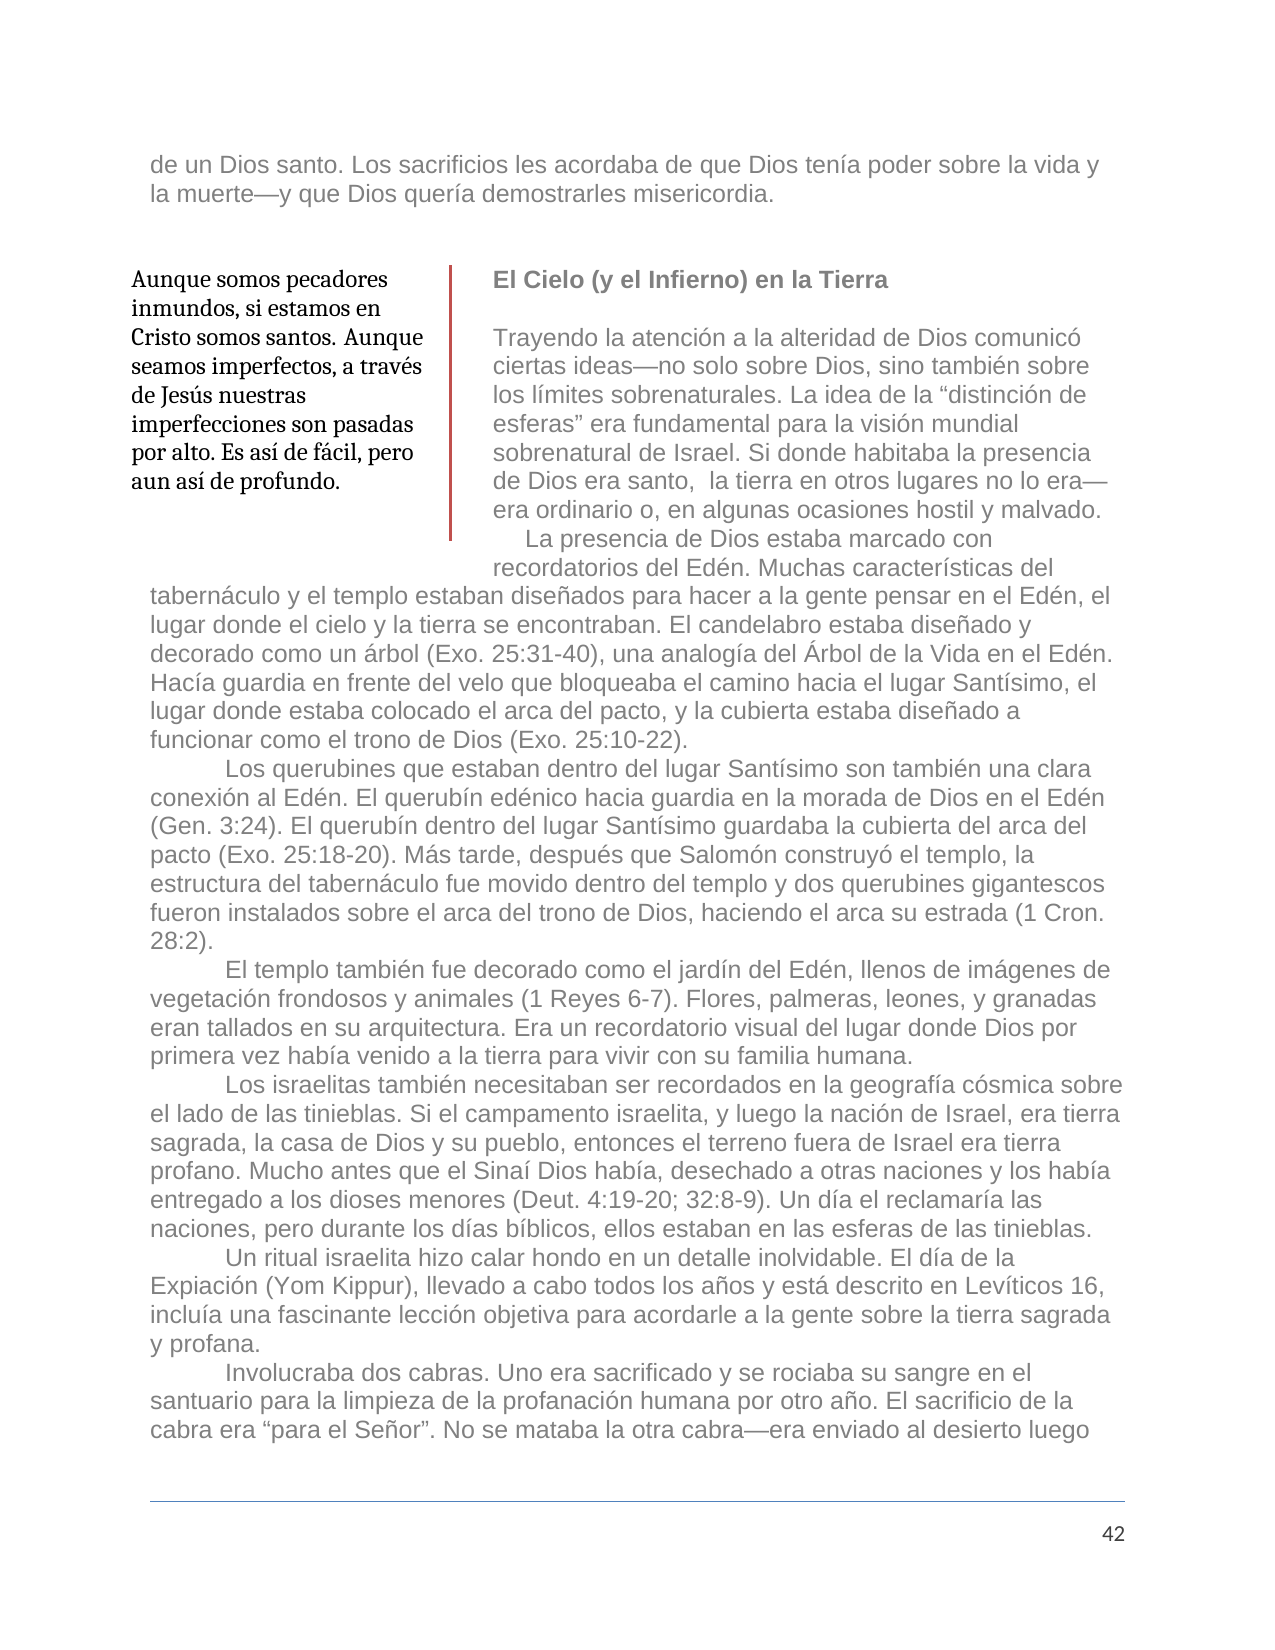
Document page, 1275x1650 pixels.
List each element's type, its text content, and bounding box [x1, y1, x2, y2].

text Los israelitas también necesitaban ser recordados en la geografía cósmica sobre el lado de las tinieblas. Si el campamento israelita, y luego la nación de Israel, era tierra sagrada, la casa de Dios y su pueblo, entonces el terreno fuera de Israel era tierra profano. Mucho antes que el Sinaí Dios había, desechado a otras naciones y los había entregado a los dioses menores (Deut. 4:19-20; 32:8-9). Un día el reclamaría las naciones, pero durante los días bíblicos, ellos estaban en las esferas de las tinieblas. [150, 1070, 1125, 1242]
text El templo también fue decorado como el jardín del Edén, llenos de imágenes de vegetación frondosos y animales (1 Reyes 6-7). Flores, palmeras, leones, y granadas eran tallados en su arquitectura. Era un recordatorio visual del lugar donde Dios por primera vez había venido a la tierra para vivir con su familia humana. [150, 955, 1125, 1070]
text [150, 150, 1125, 207]
text Los querubines que estaban dentro del lugar Santísimo son también una clara conexión al Edén. El querubín edénico hacia guardia en la morada de Dios en el Edén (Gen. 3:24). El querubín dentro del lugar Santísimo guardaba la cubierta del arca del pacto (Exo. 25:18-20). Más tarde, después que Salomón construyó el templo, la estructura del tabernáculo fue movido dentro del templo y dos querubines gigantescos fueron instalados sobre el arca del trono de Dios, haciendo el arca su estrada (1 Cron. 28:2). [150, 754, 1125, 955]
text Trayendo la atención a la alteridad de Dios comunicó ciertas ideas—no solo sobre Dios, sino también sobre los límites sobrenaturales. La idea de la “distinción de esferas” era fundamental para la visión mundial sobrenatural de Israel. Si donde habitaba la presencia de Dios era santo, la tierra en otros lugares no lo era—era ordinario o, en algunas ocasiones hostil y malvado. [452, 322, 1125, 524]
text Un ritual israelita hizo calar hondo en un detalle inolvidable. El día de la Expiación (Yom Kippur), llevado a cabo todos los años y está descrito en Levíticos 16, incluía una fascinante lección objetiva para acordarle a la gente sobre la tierra sagrada y profana. [150, 1242, 1125, 1357]
text La presencia de Dios estaba marcado con recordatorios del Edén. Muchas características del tabernáculo y el templo estaban diseñados para hacer a la gente pensar en el Edén, el lugar donde el cielo y la tierra se encontraban. El candelabro estaba diseñado y decorado como un árbol (Exo. 25:31-40), una analogía del Árbol de la Vida en el Edén. Hacía guardia en frente del velo que bloqueaba el camino hacia el lugar Santísimo, el lugar donde estaba colocado el arca del pacto, y la cubierta estaba diseñado a funcionar como el trono de Dios (Exo. 25:10-22). [150, 524, 1125, 754]
text Trayendo la atención a la alteridad de Dios comunicó ciertas ideas—no solo sobre Dios, sino también sobre los límites sobrenaturales. La idea de la “distinción de esferas” era fundamental para la visión mundial sobrenatural de Israel. Si donde habitaba la presencia de Dios era santo, la tierra en otros lugares no lo era—era ordinario o, en algunas ocasiones hostil y malvado. [150, 322, 449, 524]
text El Cielo (y el Infierno) en la Tierra [150, 265, 449, 294]
text El Cielo (y el Infierno) en la Tierra [452, 265, 1125, 294]
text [150, 1357, 1125, 1444]
